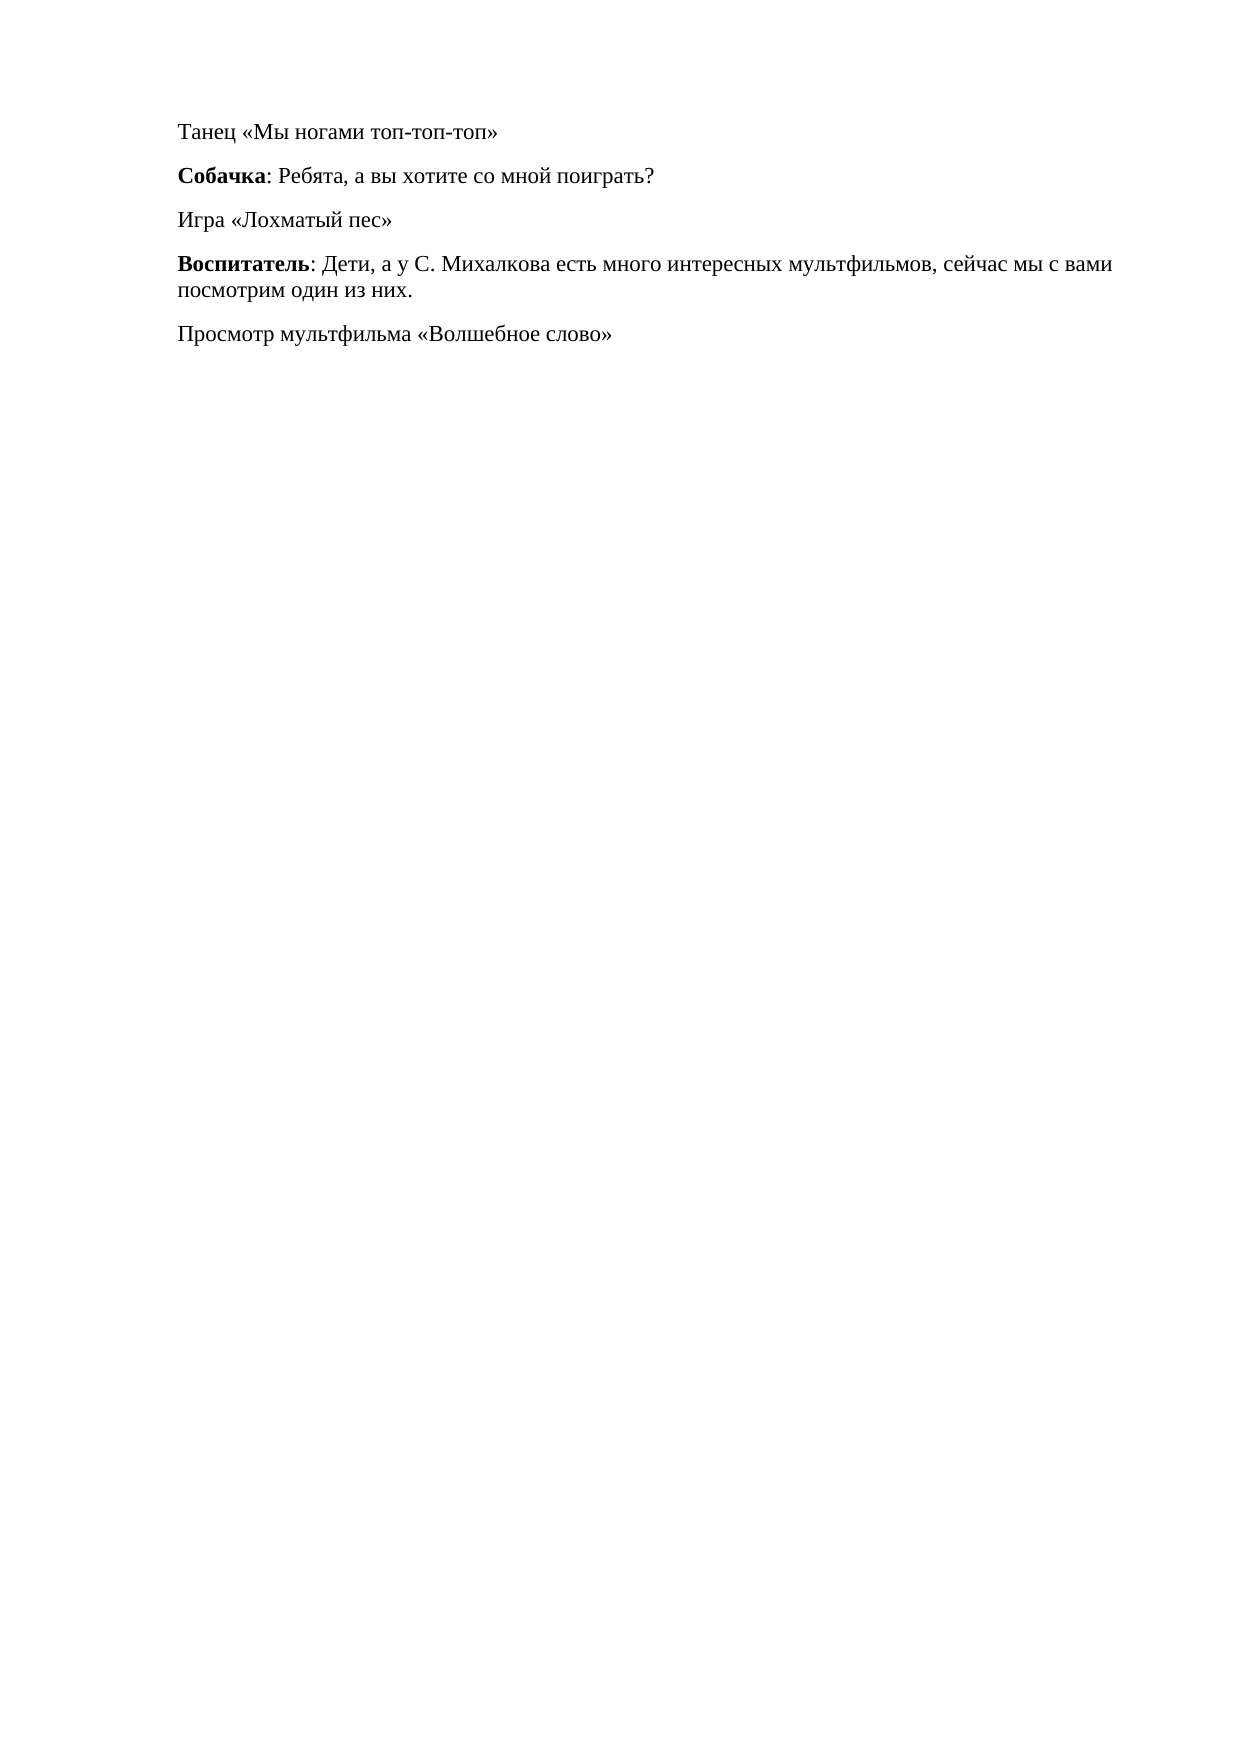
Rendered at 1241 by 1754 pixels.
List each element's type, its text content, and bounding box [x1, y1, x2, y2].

text Игра «Лохматый пес» [177, 206, 1152, 232]
text Воспитатель: Дети, а у С. Михалкова есть много интересных мультфильмов, сейчас мы с вами посмотрим один из них. [177, 250, 1152, 302]
text Собачка: Ребята, а вы хотите со мной поиграть? [177, 162, 1152, 188]
text Просмотр мультфильма «Волшебное слово» [177, 320, 1152, 346]
text Танец «Мы ногами топ-топ-топ» [177, 118, 1152, 144]
